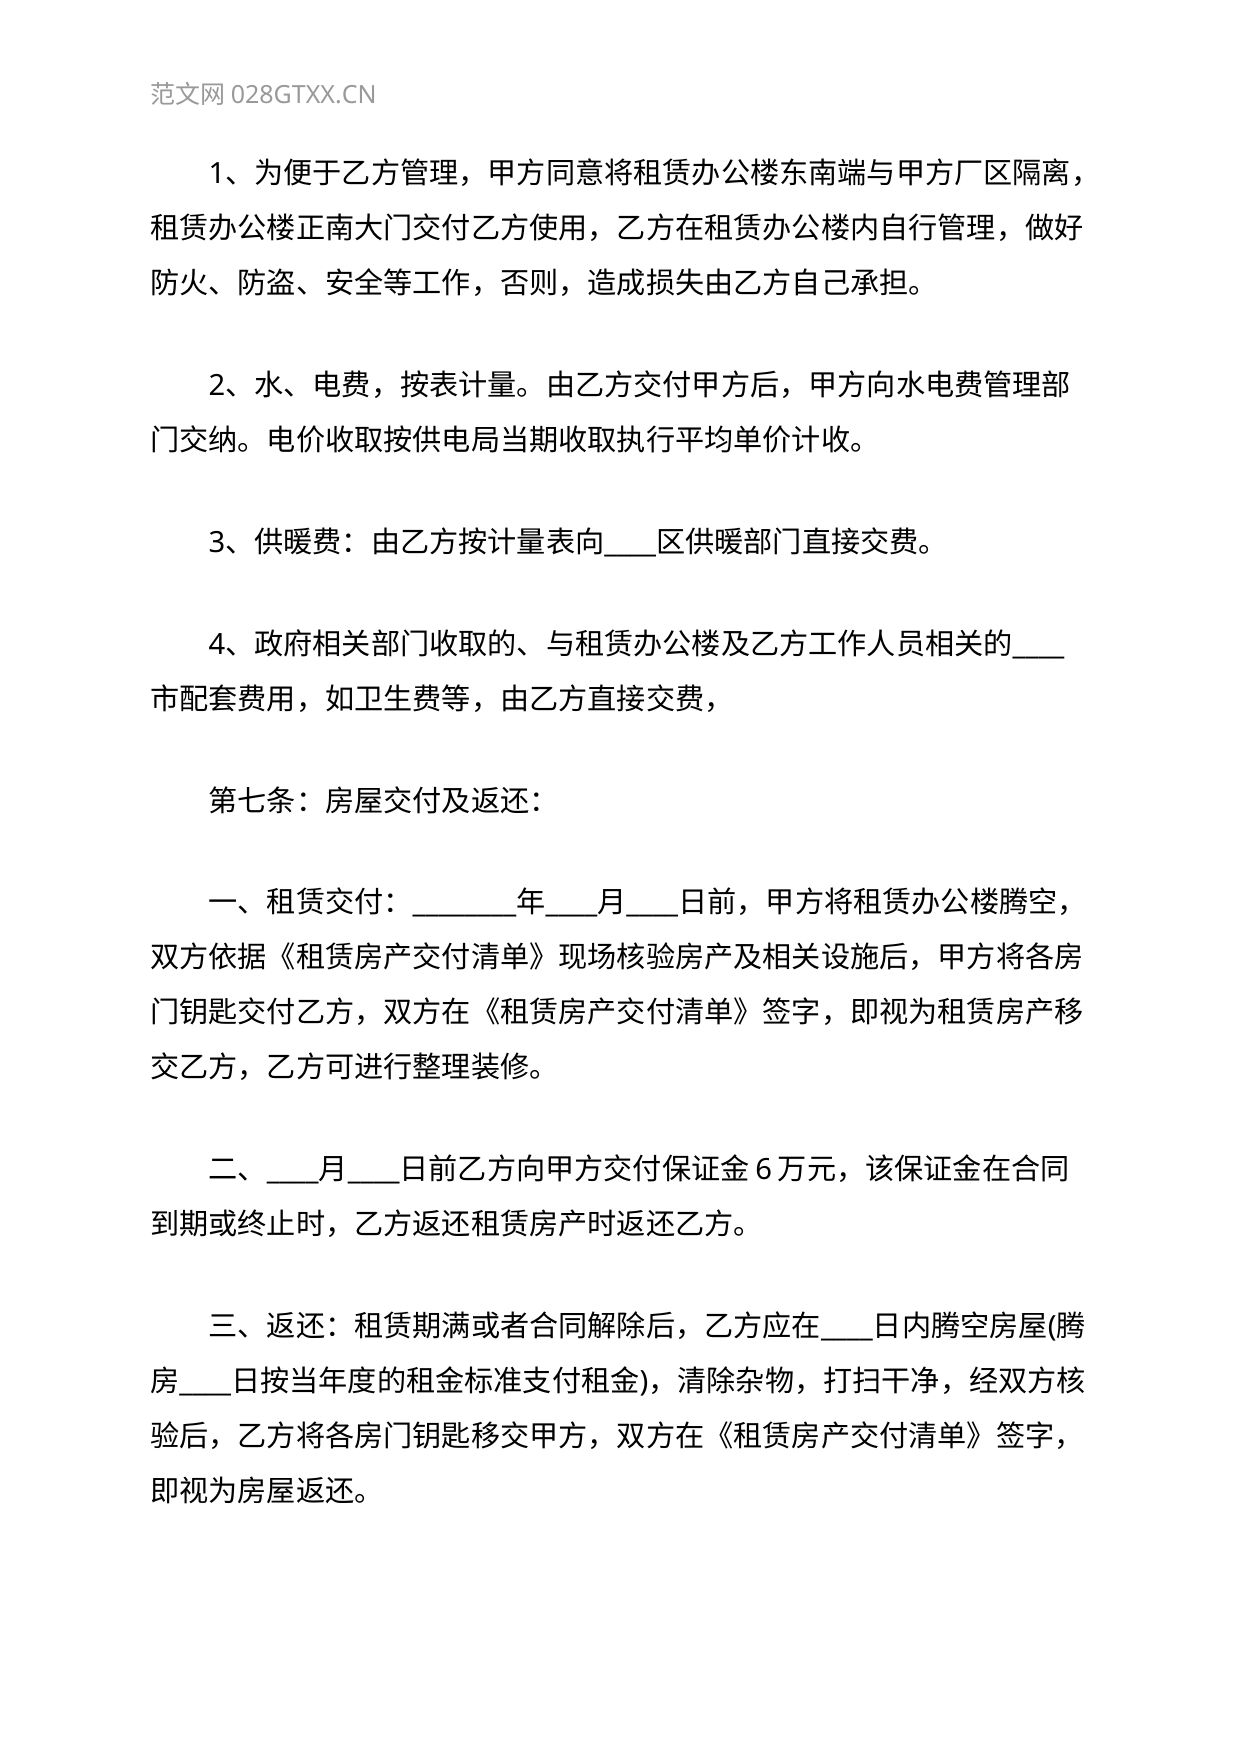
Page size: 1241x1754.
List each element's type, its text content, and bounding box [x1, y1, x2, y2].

text 一、租赁交付：________年____月____日前，甲方将租赁办公楼腾空，双方依据《租赁房产交付清单》现场核验房产及相关设施后，甲方将各房门钥匙交付乙方，双方在《租赁房产交付清单》签字，即视为租赁房产移交乙方，乙方可进行整理装修。 [150, 879, 1090, 1086]
text 1、为便于乙方管理，甲方同意将租赁办公楼东南端与甲方厂区隔离，租赁办公楼正南大门交付乙方使用，乙方在租赁办公楼内自行管理，做好防火、防盗、安全等工作，否则，造成损失由乙方自己承担。 [150, 150, 1090, 302]
text 4、政府相关部门收取的、与租赁办公楼及乙方工作人员相关的____市配套费用，如卫生费等，由乙方直接交费， [150, 620, 1090, 718]
text 三、返还：租赁期满或者合同解除后，乙方应在____日内腾空房屋(腾房____日按当年度的租金标准支付租金)，清除杂物，打扫干净，经双方核验后，乙方将各房门钥匙移交甲方，双方在《租赁房产交付清单》签字，即视为房屋返还。 [150, 1302, 1090, 1509]
text 二、____月____日前乙方向甲方交付保证金6万元，该保证金在合同到期或终止时，乙方返还租赁房产时返还乙方。 [150, 1146, 1090, 1243]
text 2、水、电费，按表计量。由乙方交付甲方后，甲方向水电费管理部门交纳。电价收取按供电局当期收取执行平均单价计收。 [150, 362, 1090, 459]
text 第七条：房屋交付及返还： [150, 777, 1090, 819]
text 3、供暖费：由乙方按计量表向____区供暖部门直接交费。 [150, 518, 1090, 561]
